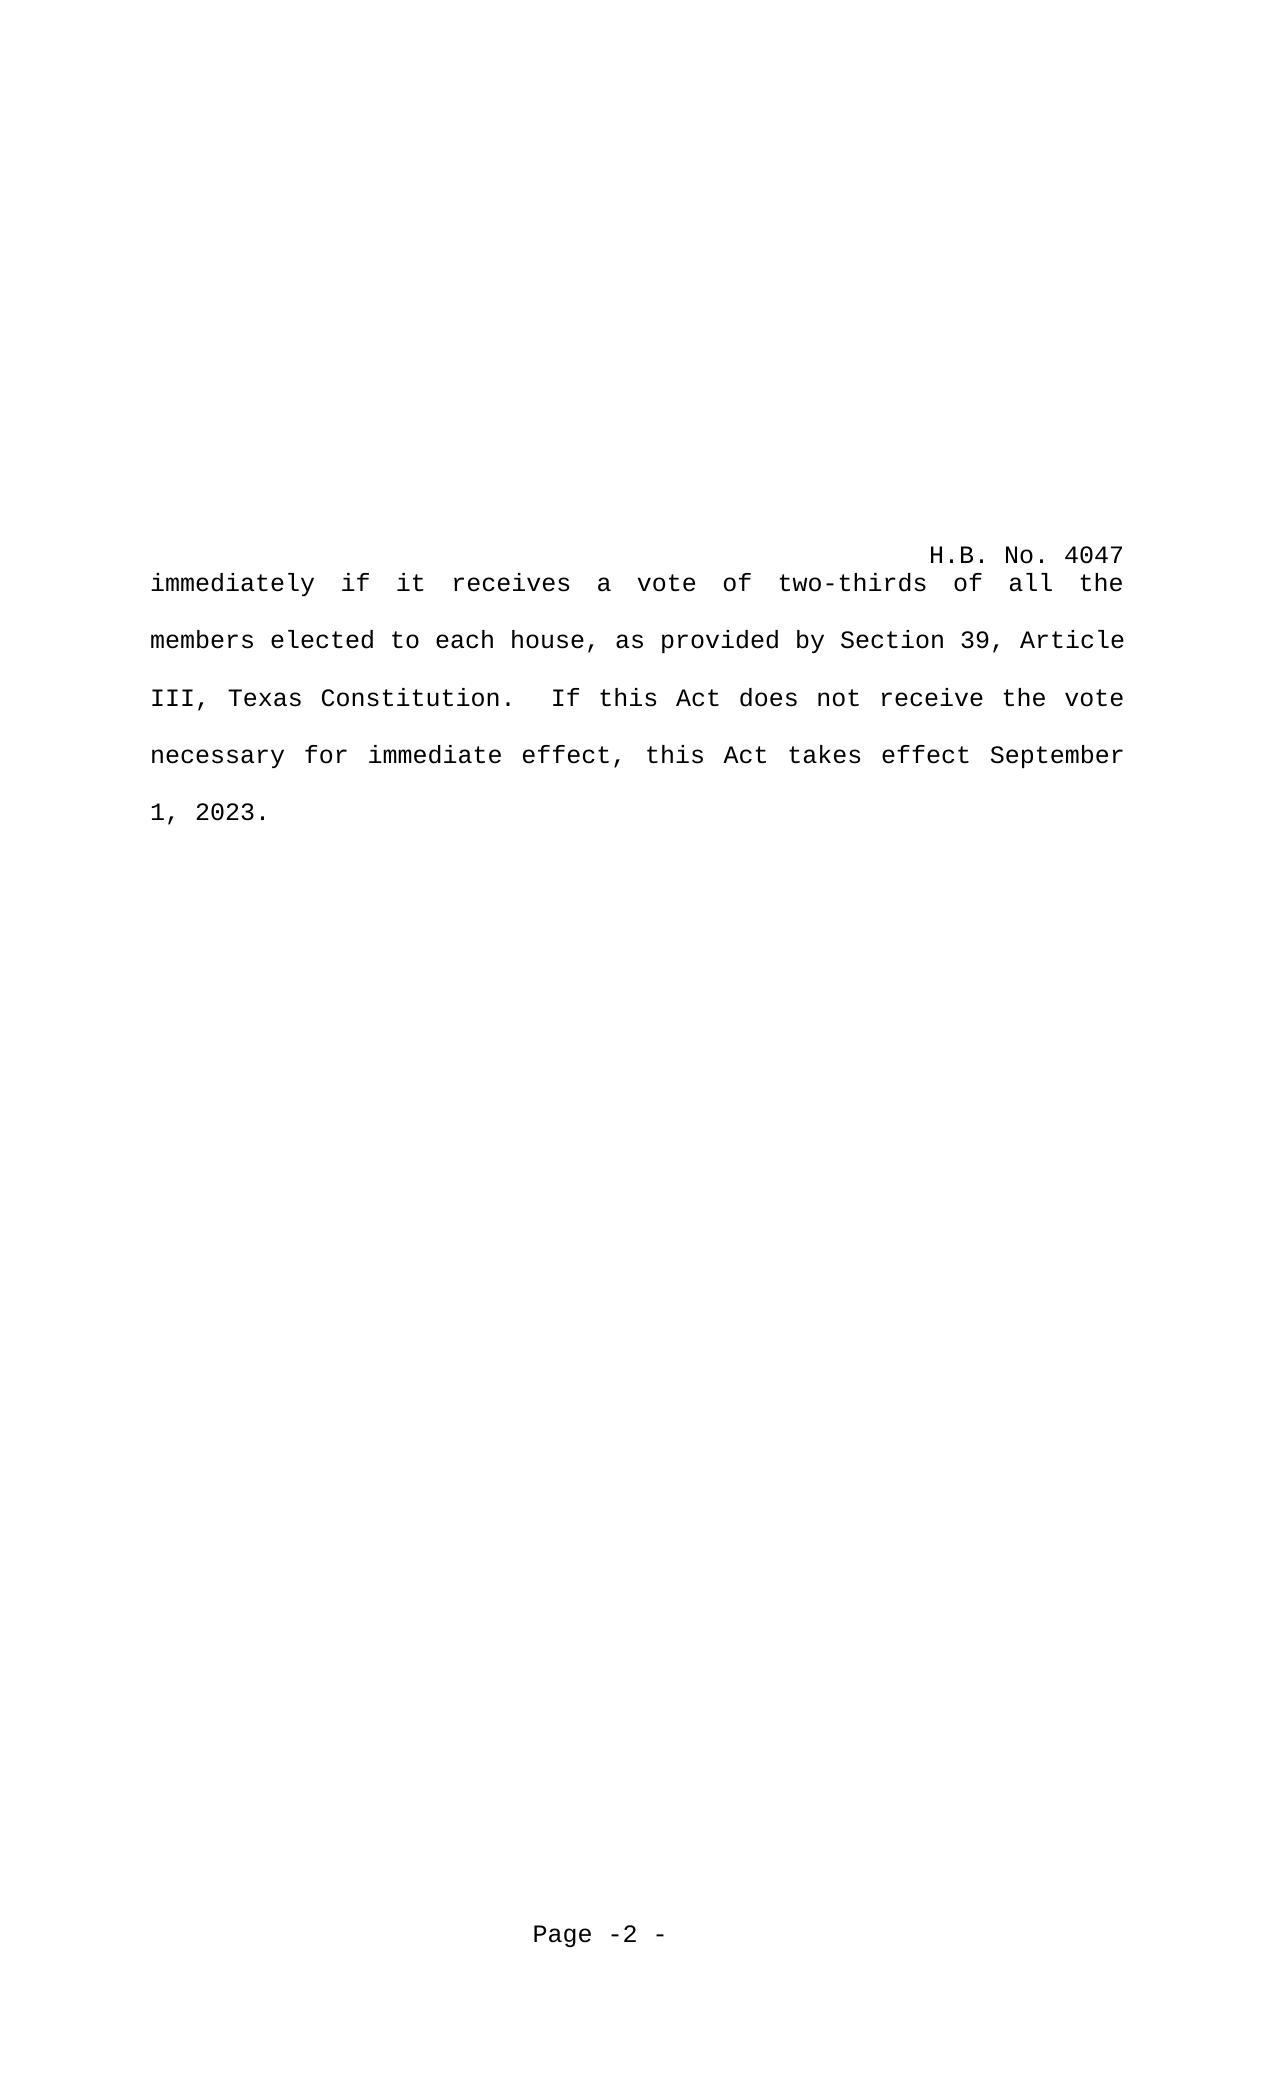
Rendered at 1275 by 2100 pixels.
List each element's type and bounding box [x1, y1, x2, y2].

text [150, 571, 1125, 828]
